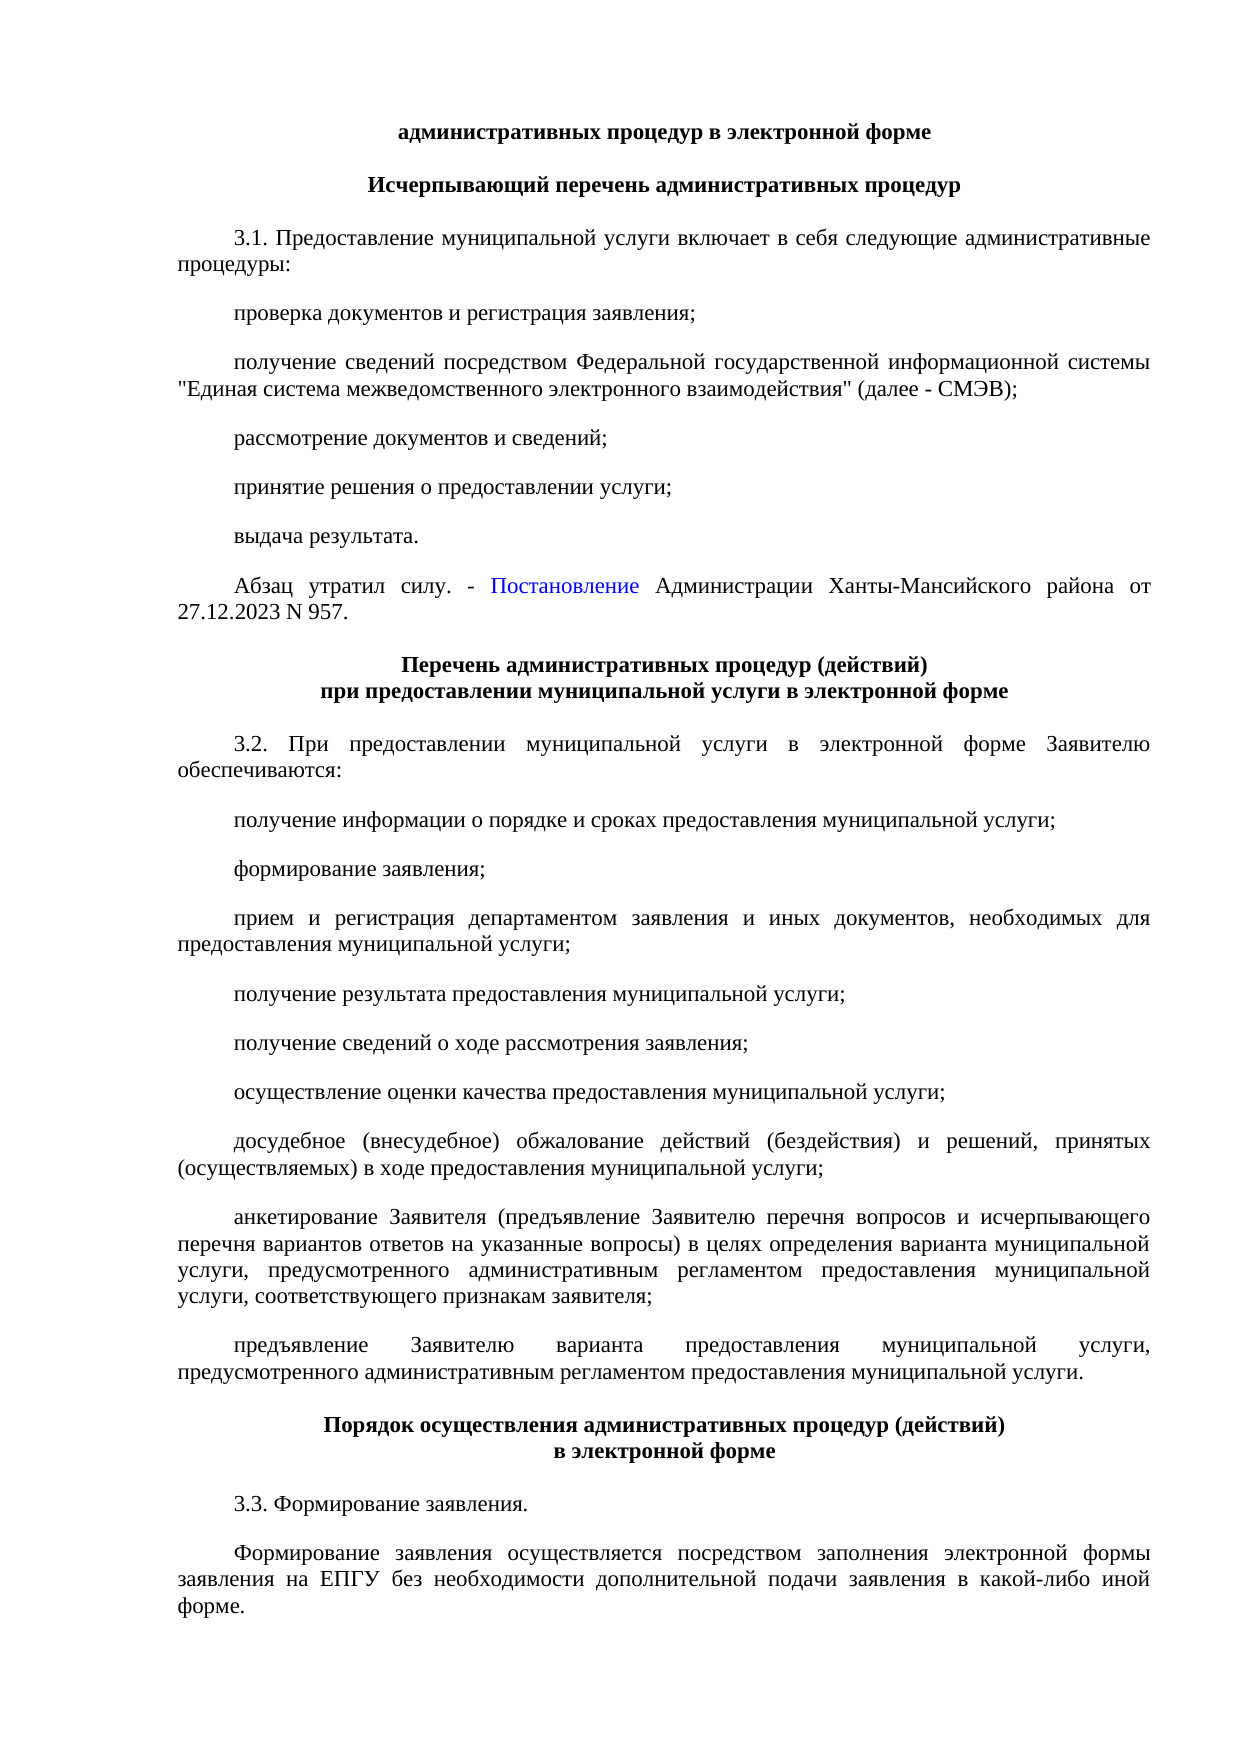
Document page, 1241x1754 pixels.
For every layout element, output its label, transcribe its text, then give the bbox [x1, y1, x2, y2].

title при предоставлении муниципальной услуги в электронной форме [177, 677, 1152, 704]
text Абзац утратил силу. - Постановление Администрации Ханты-Мансийского района от 27.12.2023 N 957. [177, 572, 1152, 624]
text получение сведений посредством Федеральной государственной информационной системы "Единая система межведомственного электронного взаимодействия" (далее - СМЭВ); [177, 348, 1152, 401]
title Исчерпывающий перечень административных процедур [177, 171, 1152, 197]
title Перечень административных процедур (действий) [177, 651, 1152, 677]
text прием и регистрация департаментом заявления и иных документов, необходимых для предоставления муниципальной услуги; [177, 904, 1152, 957]
text получение результата предоставления муниципальной услуги; [177, 980, 1152, 1006]
text анкетирование Заявителя (предъявление Заявителю перечня вопросов и исчерпывающего перечня вариантов ответов на указанные вопросы) в целях определения варианта муниципальной услуги, предусмотренного административным регламентом предоставления муниципальной услуги, соответствующего признакам заявителя; [177, 1203, 1152, 1309]
title административных процедур в электронной форме [177, 118, 1152, 144]
text осуществление оценки качества предоставления муниципальной услуги; [177, 1078, 1152, 1105]
text 3.3. Формирование заявления. [177, 1490, 1152, 1516]
text 3.2. При предоставлении муниципальной услуги в электронной форме Заявителю обеспечиваются: [177, 730, 1152, 783]
text получение сведений о ходе рассмотрения заявления; [177, 1029, 1152, 1055]
text рассмотрение документов и сведений; [177, 424, 1152, 450]
text проверка документов и регистрация заявления; [177, 299, 1152, 326]
text формирование заявления; [177, 855, 1152, 881]
text Формирование заявления осуществляется посредством заполнения электронной формы заявления на ЕПГУ без необходимости дополнительной подачи заявления в какой-либо иной форме. [177, 1539, 1152, 1618]
title Порядок осуществления административных процедур (действий) [177, 1411, 1152, 1437]
text 3.1. Предоставление муниципальной услуги включает в себя следующие административные процедуры: [177, 223, 1152, 276]
text выдача результата. [177, 523, 1152, 549]
text досудебное (внесудебное) обжалование действий (бездействия) и решений, принятых (осуществляемых) в ходе предоставления муниципальной услуги; [177, 1128, 1152, 1180]
title в электронной форме [177, 1437, 1152, 1463]
text получение информации о порядке и сроках предоставления муниципальной услуги; [177, 806, 1152, 832]
text предъявление Заявителю варианта предоставления муниципальной услуги, предусмотренного административным регламентом предоставления муниципальной услуги. [177, 1332, 1152, 1384]
text принятие решения о предоставлении услуги; [177, 473, 1152, 500]
